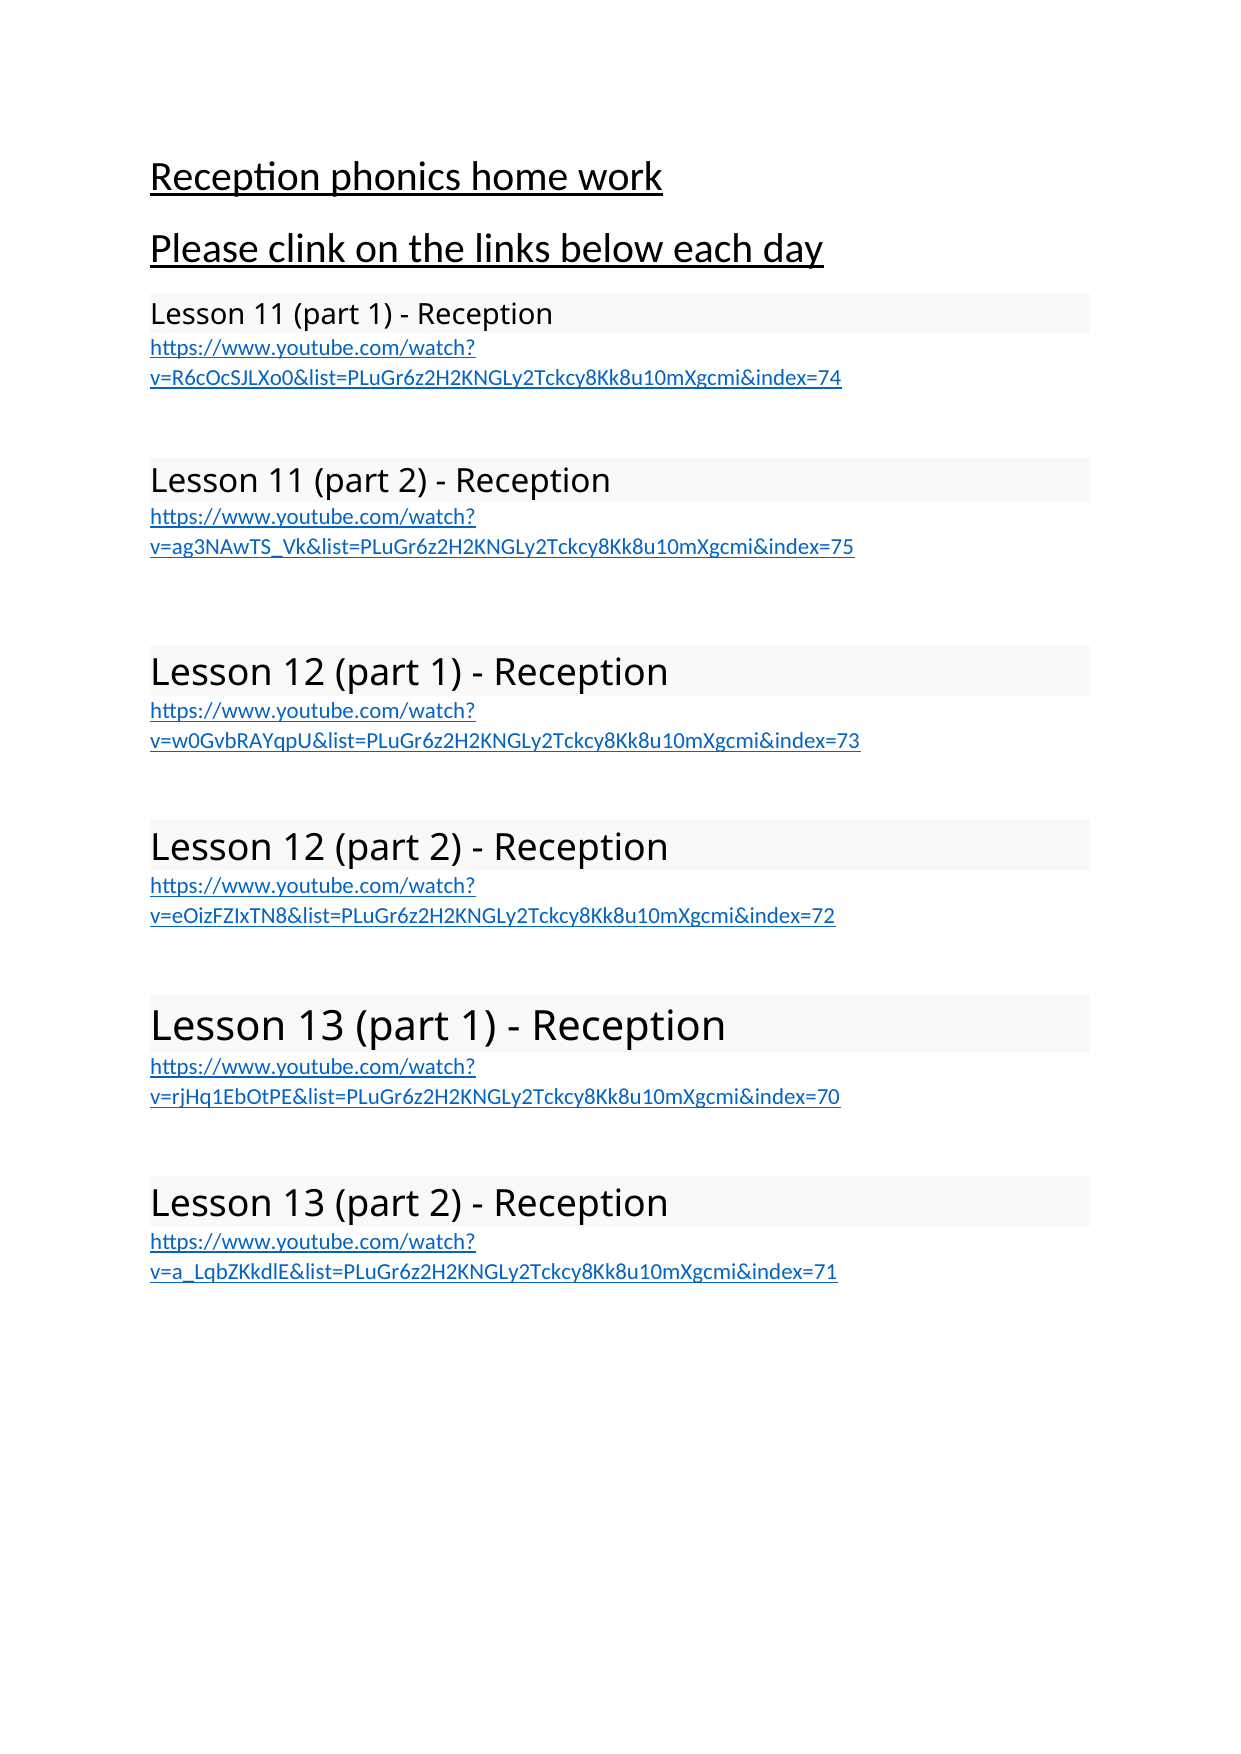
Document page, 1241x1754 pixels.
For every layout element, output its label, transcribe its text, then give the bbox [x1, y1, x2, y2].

subtitle Lesson 12 (part 2) - Reception [150, 820, 1090, 871]
subtitle Lesson 13 (part 1) - Reception [150, 995, 1090, 1052]
text https://www.youtube.com/watch?v=eOizFZIxTN8&list=PLuGr6z2H2KNGLy2Tckcy8Kk8u10mXgcmi&index=72 [150, 871, 1090, 930]
text https://www.youtube.com/watch?v=rjHq1EbOtPE&list=PLuGr6z2H2KNGLy2Tckcy8Kk8u10mXgcmi&index=70 [150, 1052, 1090, 1110]
subtitle Lesson 13 (part 2) - Reception [150, 1176, 1090, 1227]
subtitle Lesson 11 (part 2) - Reception [150, 457, 1090, 502]
text https://www.youtube.com/watch?v=ag3NAwTS_Vk&list=PLuGr6z2H2KNGLy2Tckcy8Kk8u10mXgcmi&index=75 [150, 502, 1090, 560]
text https://www.youtube.com/watch?v=w0GvbRAYqpU&list=PLuGr6z2H2KNGLy2Tckcy8Kk8u10mXgcmi&index=73 [150, 696, 1090, 755]
text Please clink on the links below each day [150, 222, 1090, 272]
text https://www.youtube.com/watch?v=a_LqbZKkdlE&list=PLuGr6z2H2KNGLy2Tckcy8Kk8u10mXgcmi&index=71 [150, 1227, 1090, 1285]
text https://www.youtube.com/watch?v=R6cOcSJLXo0&list=PLuGr6z2H2KNGLy2Tckcy8Kk8u10mXgcmi&index=74 [150, 333, 1090, 391]
subtitle Lesson 12 (part 1) - Reception [150, 645, 1090, 696]
text Lesson 11 (part 1) - Reception [150, 293, 1090, 333]
text Reception phonics home work [150, 150, 1090, 201]
